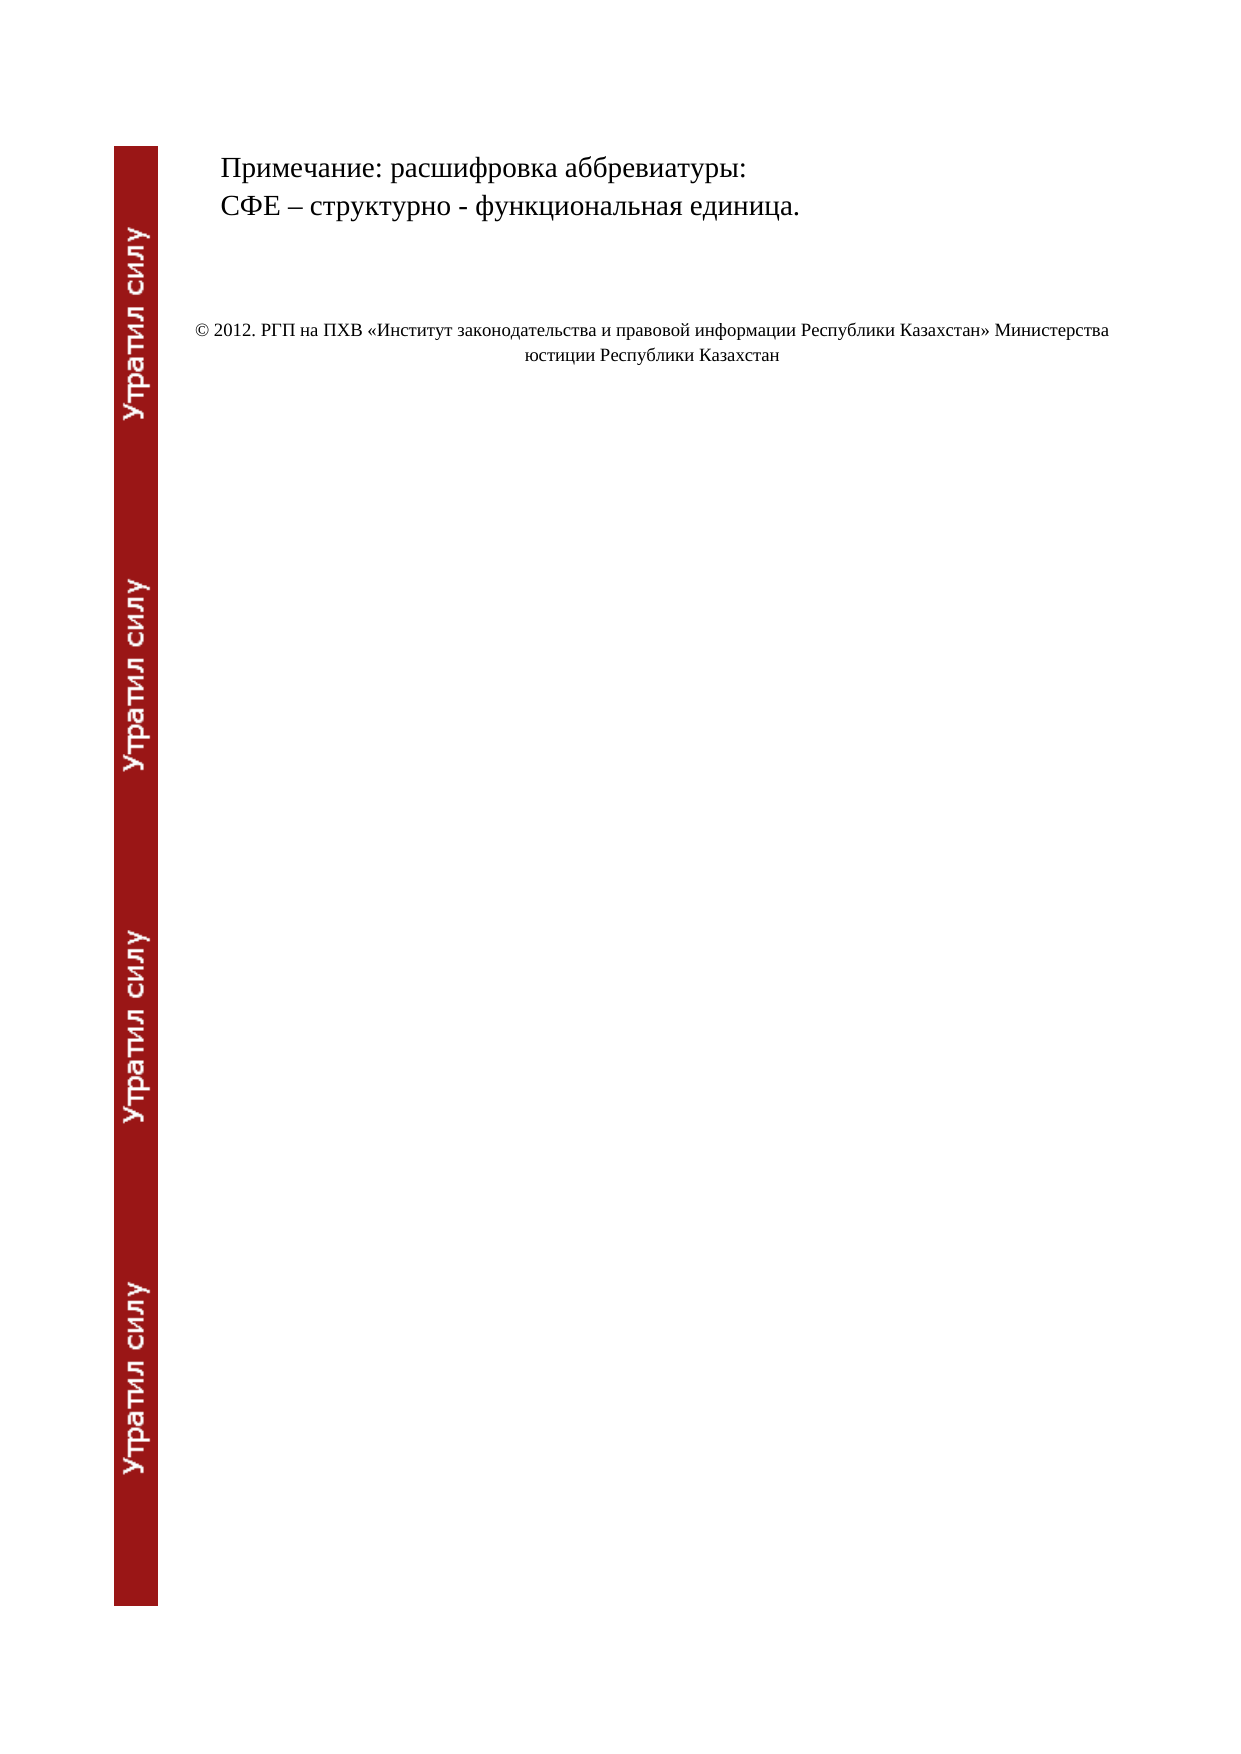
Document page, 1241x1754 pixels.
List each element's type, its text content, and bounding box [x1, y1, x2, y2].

picture [114, 183, 158, 188]
text © 2012. РГП на ПХВ «Институт законодательства и правовой информации Республики Казахстан» Министерства юстиции Республики Казахстан [112, 319, 1128, 365]
picture [114, 146, 158, 150]
text СФЕ – структурно - функциональная единица. [112, 188, 1128, 222]
picture [114, 222, 158, 319]
text Примечание: расшифровка аббревиатуры: [112, 150, 1128, 183]
picture [114, 365, 158, 1606]
